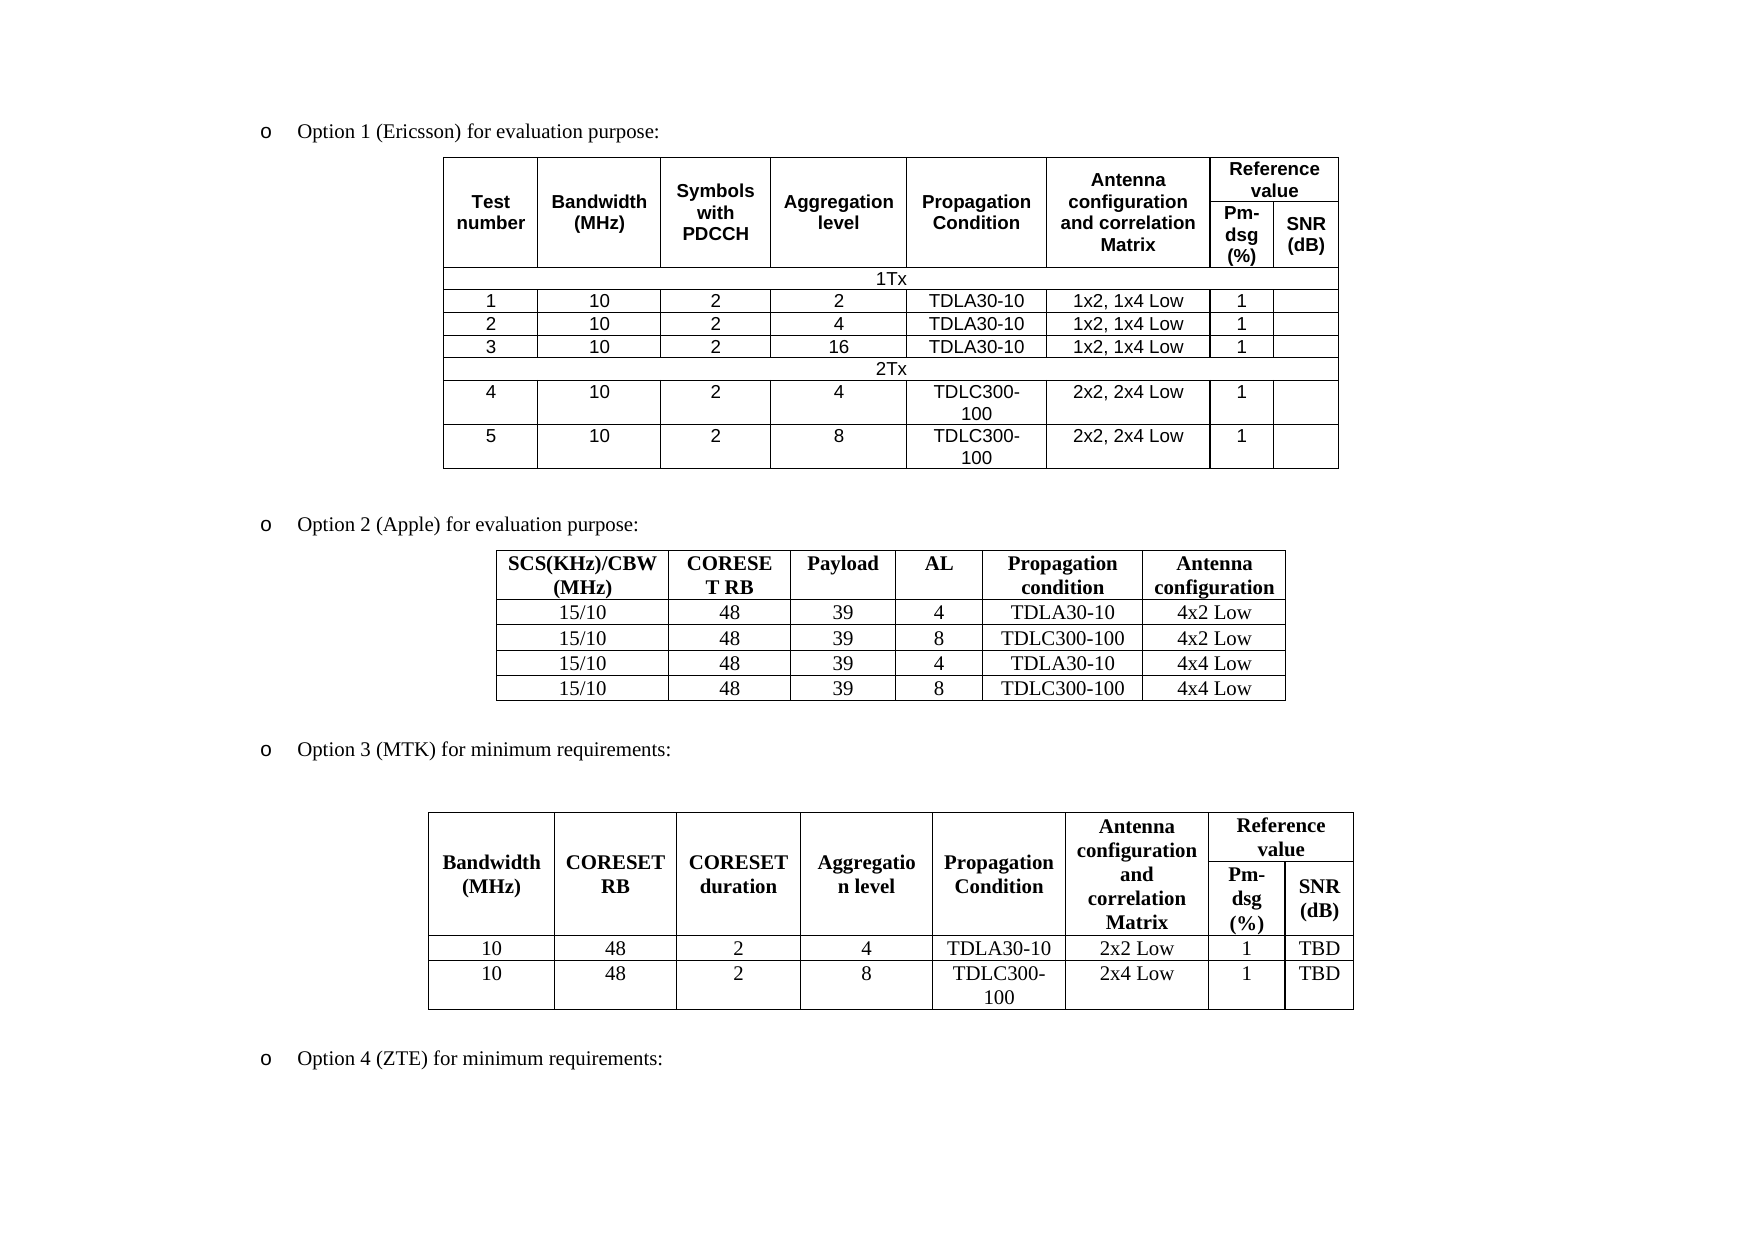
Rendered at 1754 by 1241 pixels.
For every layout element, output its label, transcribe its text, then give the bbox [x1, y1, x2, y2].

list Option 4 (ZTE) for minimum requirements: [259, 1046, 1635, 1072]
table_cell 1 [1211, 313, 1273, 334]
table_cell 1Tx [444, 268, 1338, 289]
table_cell [1274, 336, 1338, 357]
list Option 1 (Ericsson) for evaluation purpose: [259, 118, 1635, 144]
table_cell 5 [444, 425, 537, 468]
table_cell 1 [1209, 936, 1284, 959]
table_header CORESET duration [677, 813, 800, 934]
table_cell TDLA30-10 [907, 313, 1046, 334]
table_cell TDLC300-100 [907, 381, 1046, 424]
table_cell 1x2, 1x4 Low [1047, 290, 1209, 312]
table_cell 2 [677, 936, 800, 959]
table_header Propagation Condition [933, 813, 1065, 934]
table_cell 4 [444, 381, 537, 424]
table_cell 48 [669, 600, 790, 624]
table_cell 2 [661, 290, 770, 312]
table_header Reference value [1211, 158, 1338, 201]
table_header Antenna configuration and correlation Matrix [1047, 158, 1209, 267]
table_cell TDLA30-10 [933, 936, 1065, 959]
table_header Propagation condition [983, 551, 1142, 599]
table_cell 48 [669, 651, 790, 674]
table_cell 4 [896, 600, 982, 624]
table_cell 39 [791, 625, 895, 649]
table_cell 2 [444, 313, 537, 334]
table_cell 3 [444, 336, 537, 357]
table_header Antenna configuration [1143, 551, 1285, 599]
table_cell [1274, 313, 1338, 334]
table_cell 39 [791, 651, 895, 674]
table_cell 10 [429, 936, 554, 959]
table_cell 2 [677, 961, 800, 1009]
table_header Bandwidth (MHz) [538, 158, 660, 267]
table_header Aggregation level [771, 158, 906, 267]
table_cell 2 [661, 381, 770, 424]
table_cell 15/10 [497, 625, 668, 649]
table_cell TDLA30-10 [907, 336, 1046, 357]
table_cell 10 [429, 961, 554, 1009]
table_cell 8 [801, 961, 932, 1009]
table_cell TDLC300-100 [983, 625, 1142, 649]
table_cell 10 [538, 336, 660, 357]
table_cell 39 [791, 600, 895, 624]
table_cell 4 [896, 651, 982, 674]
table_cell 39 [791, 676, 895, 700]
table_cell 48 [555, 961, 676, 1009]
table_cell TDLC300-100 [907, 425, 1046, 468]
table_cell TBD [1286, 936, 1353, 959]
table_cell 48 [669, 625, 790, 649]
table_cell TDLA30-10 [983, 651, 1142, 674]
table_cell 1 [1211, 425, 1273, 468]
table_cell 8 [896, 676, 982, 700]
table_cell 48 [555, 936, 676, 959]
table_cell 4x4 Low [1143, 676, 1285, 700]
table_cell [1274, 290, 1338, 312]
table_header AL [896, 551, 982, 599]
table_cell 16 [771, 336, 906, 357]
table_header Bandwidth (MHz) [429, 813, 554, 934]
table_cell [1274, 425, 1338, 468]
table_cell 2 [771, 290, 906, 312]
table_cell 4 [801, 936, 932, 959]
table_cell 4 [771, 381, 906, 424]
table_cell 8 [771, 425, 906, 468]
table_cell 2x2, 2x4 Low [1047, 381, 1209, 424]
table_cell 2x2, 2x4 Low [1047, 425, 1209, 468]
table_cell 15/10 [497, 651, 668, 674]
table_cell 15/10 [497, 676, 668, 700]
table_cell [1274, 381, 1338, 424]
table_cell 1 [1211, 336, 1273, 357]
table_cell 10 [538, 425, 660, 468]
table_cell 1 [1211, 290, 1273, 312]
table_cell TDLC300-100 [933, 961, 1065, 1009]
table_header SCS(KHz)/CBW (MHz) [497, 551, 668, 599]
table_header Propagation Condition [907, 158, 1046, 267]
table_cell Pm-dsg (%) [1211, 202, 1273, 267]
table_header Antenna configuration and correlation Matrix [1066, 813, 1208, 934]
table_cell 1x2, 1x4 Low [1047, 313, 1209, 334]
table_cell 15/10 [497, 600, 668, 624]
table_cell 4x2 Low [1143, 600, 1285, 624]
table_cell SNR (dB) [1274, 202, 1338, 267]
table_cell 2 [661, 425, 770, 468]
table_cell 10 [538, 313, 660, 334]
table_cell Pm-dsg (%) [1209, 862, 1284, 934]
table_cell 1 [444, 290, 537, 312]
table_cell TDLC300-100 [983, 676, 1142, 700]
table_cell 2 [661, 336, 770, 357]
list Option 3 (MTK) for minimum requirements: [259, 737, 1635, 763]
table_cell 1 [1209, 961, 1284, 1009]
table_header CORESET RB [669, 551, 790, 599]
table_cell 2x4 Low [1066, 961, 1208, 1009]
list Option 2 (Apple) for evaluation purpose: [259, 512, 1635, 538]
table_cell 1 [1211, 381, 1273, 424]
table_cell 2Tx [444, 358, 1338, 380]
table_cell 4x4 Low [1143, 651, 1285, 674]
table_cell 8 [896, 625, 982, 649]
table_cell 4x2 Low [1143, 625, 1285, 649]
table_header Reference value [1209, 813, 1353, 861]
table_header CORESET RB [555, 813, 676, 934]
table_cell 10 [538, 381, 660, 424]
table_cell 1x2, 1x4 Low [1047, 336, 1209, 357]
table_cell 10 [538, 290, 660, 312]
table_cell 2x2 Low [1066, 936, 1208, 959]
table_cell 4 [771, 313, 906, 334]
table_cell TDLA30-10 [983, 600, 1142, 624]
table_cell 48 [669, 676, 790, 700]
table_header Aggregation level [801, 813, 932, 934]
table_cell TBD [1286, 961, 1353, 1009]
table_header Symbols with PDCCH [661, 158, 770, 267]
table_cell 2 [661, 313, 770, 334]
table_header Payload [791, 551, 895, 599]
table_cell TDLA30-10 [907, 290, 1046, 312]
table_cell SNR (dB) [1286, 862, 1353, 934]
table_header Test number [444, 158, 537, 267]
